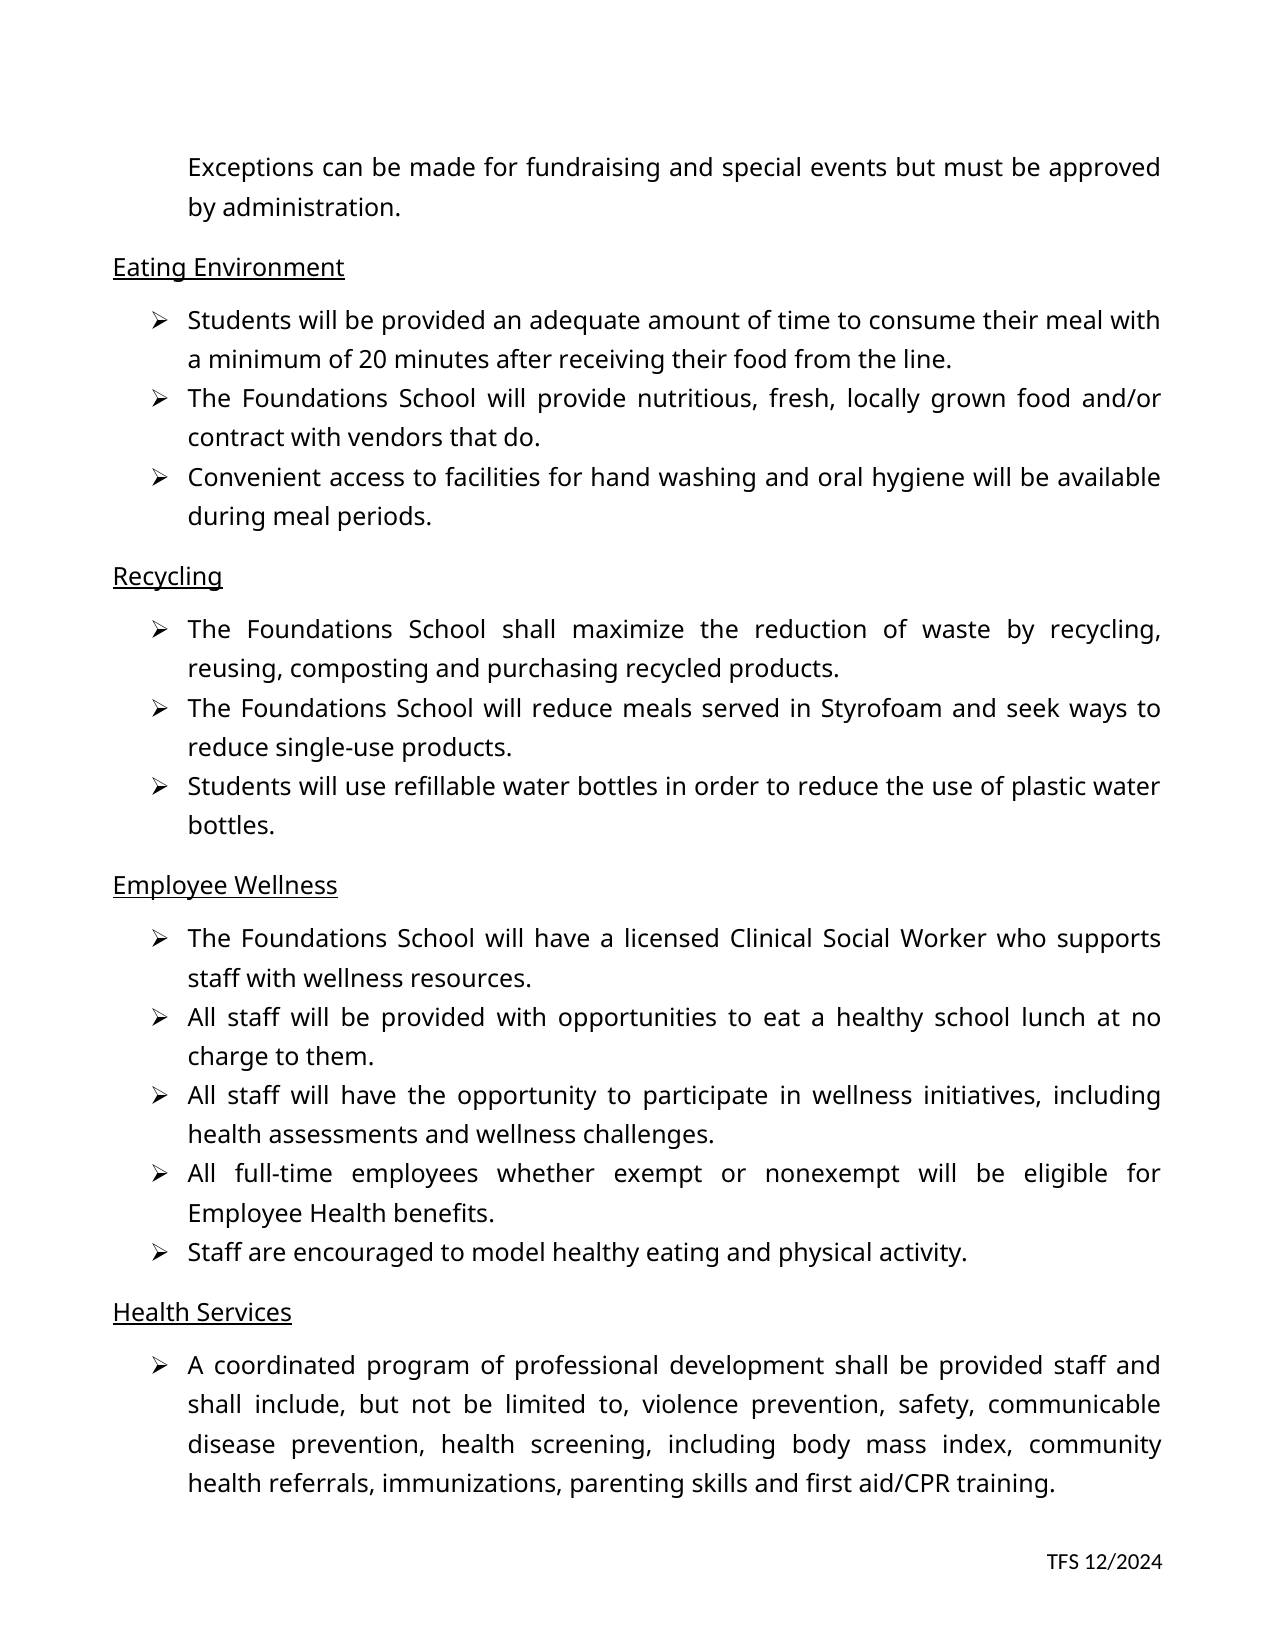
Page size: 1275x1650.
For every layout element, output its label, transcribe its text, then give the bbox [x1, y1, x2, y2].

list The Foundations School shall maximize the reduction of waste by recycling, reusing, composting and purchasing recycled products. [150, 612, 1162, 685]
text Health Services [112, 1294, 1162, 1328]
text Employee Wellness [112, 868, 1162, 902]
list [150, 150, 1162, 223]
list The Foundations School will have a licensed Clinical Social Worker who supports staff with wellness resources. [150, 921, 1162, 994]
text Eating Environment [112, 249, 1162, 283]
list All staff will have the opportunity to participate in wellness initiatives, including health assessments and wellness challenges. [150, 1078, 1162, 1151]
list All full-time employees whether exempt or nonexempt will be eligible for Employee Health benefits. [150, 1156, 1162, 1229]
list The Foundations School will reduce meals served in Styrofoam and seek ways to reduce single-use products. [150, 690, 1162, 763]
text Recycling [112, 558, 1162, 592]
list All staff will be provided with opportunities to eat a healthy school lunch at no charge to them. [150, 999, 1162, 1073]
list Students will use refillable water bottles in order to reduce the use of plastic water bottles. [150, 768, 1162, 842]
list Students will be provided an adequate amount of time to consume their meal with a minimum of 20 minutes after receiving their food from the line. [150, 303, 1162, 376]
list Convenient access to facilities for hand washing and oral hygiene will be available during meal periods. [150, 459, 1162, 532]
list Staff are encouraged to model healthy eating and physical activity. [150, 1234, 1162, 1268]
list A coordinated program of professional development shall be provided staff and shall include, but not be limited to, violence prevention, safety, communicable disease prevention, health screening, including body mass index, community health referrals, immunizations, parenting skills and first aid/CPR training. [150, 1348, 1162, 1499]
list The Foundations School will provide nutritious, fresh, locally grown food and/or contract with vendors that do. [150, 381, 1162, 454]
